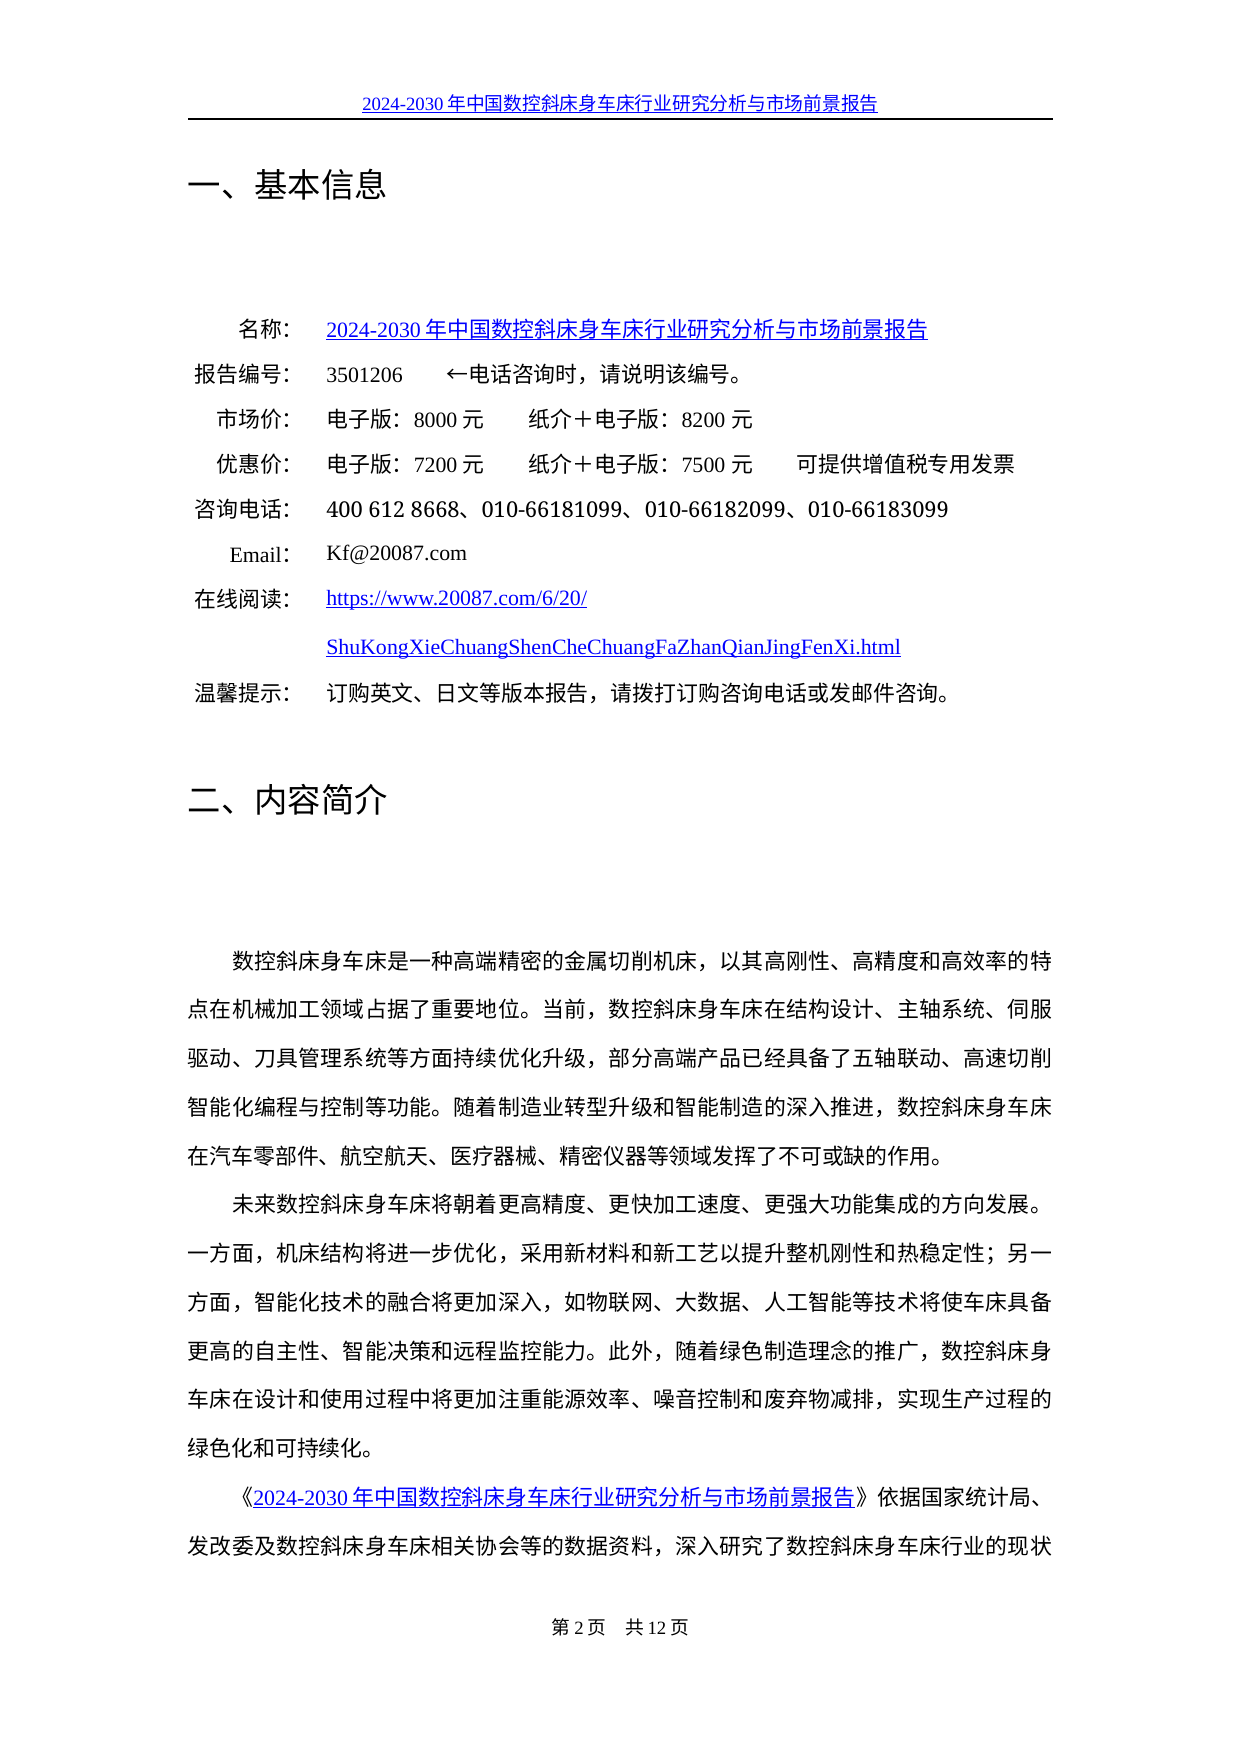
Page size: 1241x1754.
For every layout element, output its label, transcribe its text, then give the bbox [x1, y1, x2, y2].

table_header 名称： [167, 312, 315, 357]
title 二、内容简介 [187, 766, 1053, 831]
table_cell 优惠价： [167, 447, 315, 492]
table_cell Email： [167, 537, 315, 582]
table_cell 温馨提示： [167, 675, 315, 720]
table_cell [315, 582, 1073, 675]
title 一、基本信息 [187, 150, 1053, 215]
table_cell 电子版：8000 元 纸介＋电子版：8200 元 [315, 402, 1073, 447]
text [187, 943, 1053, 1561]
table_cell 400 612 8668、010-66181099、010-66182099、010-66183099 [315, 492, 1073, 537]
table_cell 电子版：7200 元 纸介＋电子版：7500 元 可提供增值税专用发票 [315, 447, 1073, 492]
table_cell Kf@20087.com [315, 537, 1073, 582]
table_cell 报告编号： [167, 357, 315, 402]
table_cell 3501206 ←电话咨询时，请说明该编号。 [315, 357, 1073, 402]
table_header 2024-2030年中国数控斜床身车床行业研究分析与市场前景报告 [315, 312, 1073, 357]
table_cell 市场价： [167, 402, 315, 447]
table_cell 在线阅读： [167, 582, 315, 675]
table_cell 咨询电话： [167, 492, 315, 537]
table_cell 订购英文、日文等版本报告，请拨打订购咨询电话或发邮件咨询。 [315, 675, 1073, 720]
